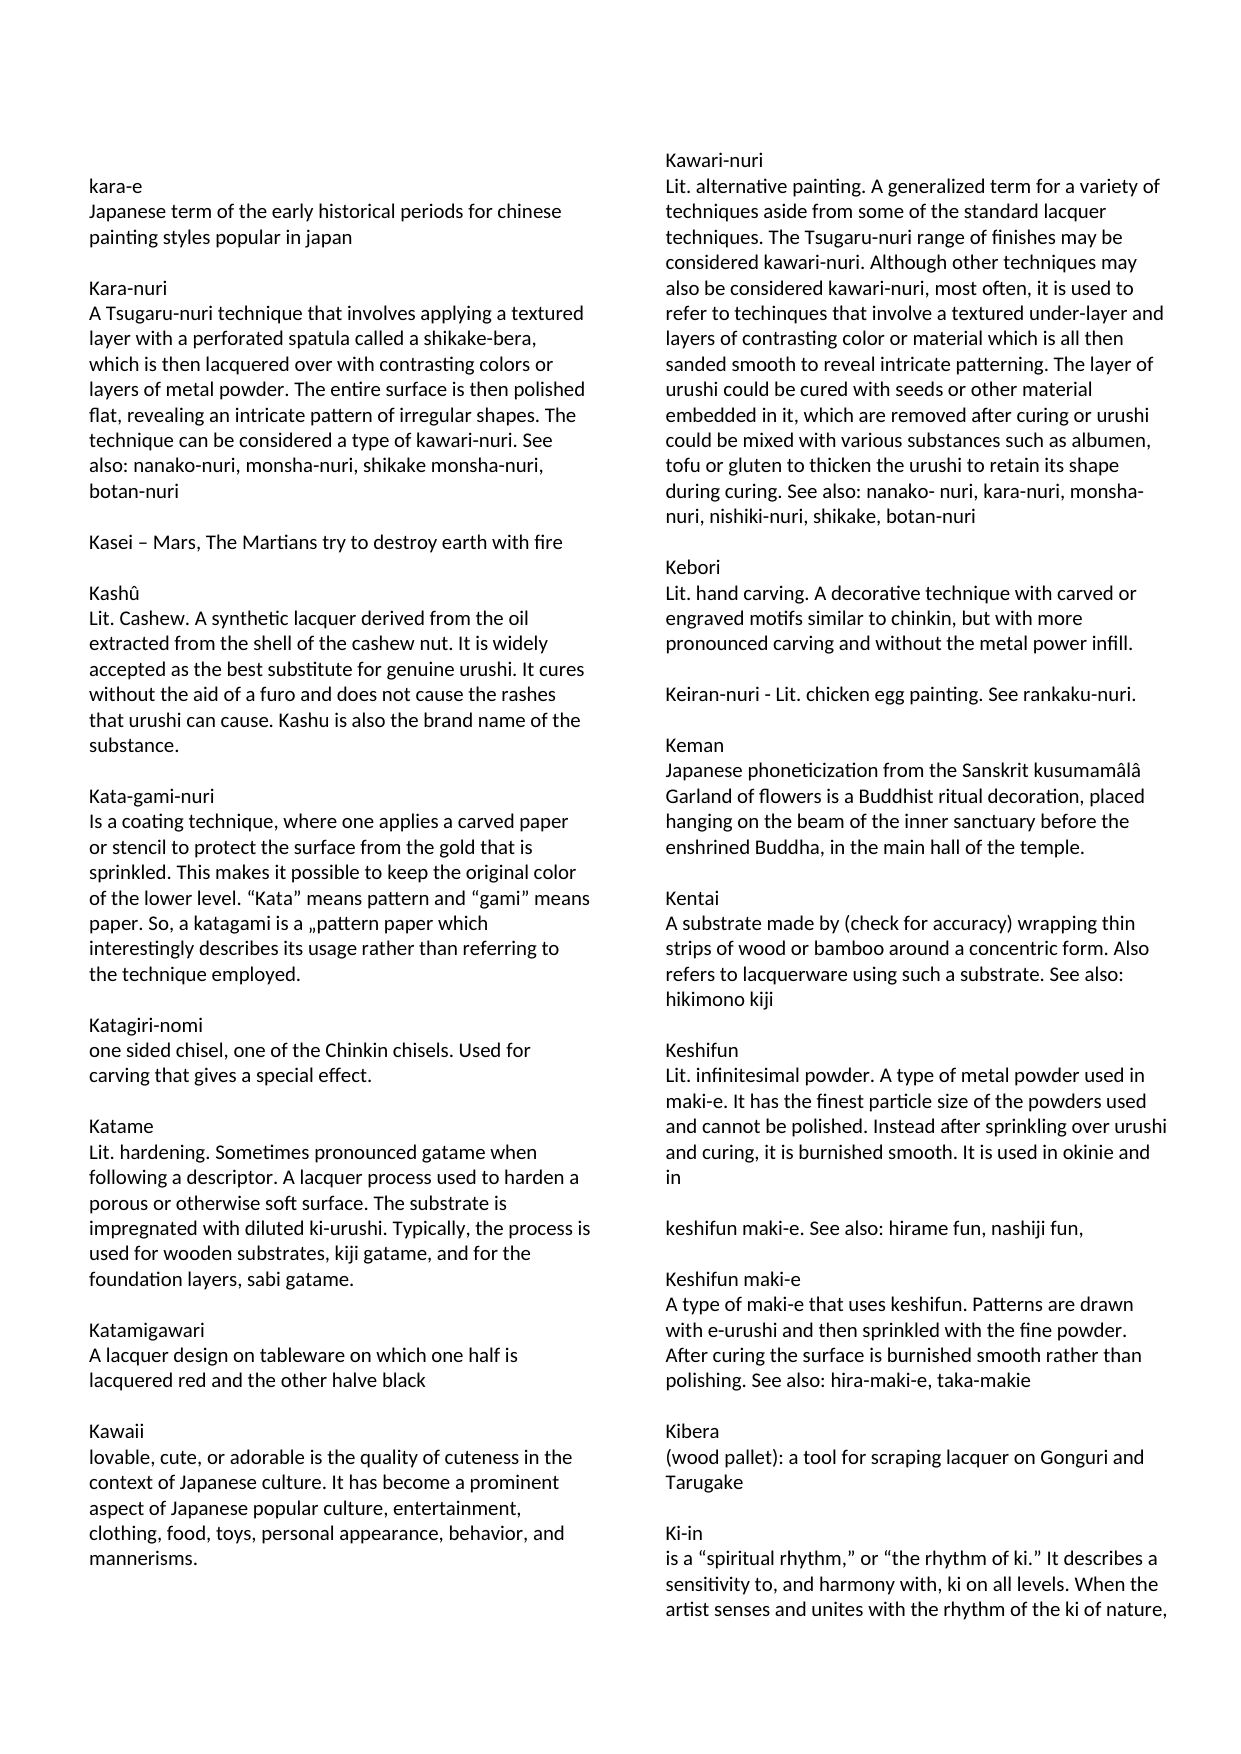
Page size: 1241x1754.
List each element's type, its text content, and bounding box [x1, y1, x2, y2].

text kara-e Japanese term of the early historical periods for chinese painting styles popular in japan [89, 173, 592, 249]
text Kara-nuri A Tsugaru-nuri technique that involves applying a textured layer with a perforated spatula called a shikake-bera, which is then lacquered over with contrasting colors or layers of metal powder. The entire surface is then polished flat, revealing an intricate pattern of irregular shapes. The technique can be considered a type of kawari-nuri. See also: nanako-nuri, monsha-nuri, shikake monsha-nuri, botan-nuri [89, 275, 592, 503]
text Keshifun maki-e A type of maki-e that uses keshifun. Patterns are drawn with e-urushi and then sprinkled with the fine powder. After curing the surface is burnished smooth rather than polishing. See also: hira-maki-e, taka-makie [665, 1266, 1168, 1393]
text Keman Japanese phoneticization from the Sanskrit kusumamâlâ Garland of flowers is a Buddhist ritual decoration, placed hanging on the beam of the inner sanctuary before the enshrined Buddha, in the main hall of the temple. [665, 732, 1168, 859]
text Kata-gami-nuri Is a coating technique, where one applies a carved paper or stencil to protect the surface from the gold that is sprinkled. This makes it possible to keep the original color of the lower level. “Kata” means pattern and “gami” means paper. So, a katagami is a „pattern paper which interestingly describes its usage rather than referring to the technique employed. [89, 783, 592, 986]
text Kawaii lovable, cute, or adorable is the quality of cuteness in the context of Japanese culture. It has become a prominent aspect of Japanese popular culture, entertainment, clothing, food, toys, personal appearance, behavior, and mannerisms. [89, 1418, 592, 1571]
text Katame Lit. hardening. Sometimes pronounced gatame when following a descriptor. A lacquer process used to harden a porous or otherwise soft surface. The substrate is impregnated with diluted ki-urushi. Typically, the process is used for wooden substrates, kiji gatame, and for the foundation layers, sabi gatame. [89, 1113, 592, 1291]
text Katagiri-nomi one sided chisel, one of the Chinkin chisels. Used for carving that gives a special effect. [89, 1012, 592, 1088]
text Kentai A substrate made by (check for accuracy) wrapping thin strips of wood or bamboo around a concentric form. Also refers to lacquerware using such a substrate. See also: hikimono kiji [665, 885, 1168, 1012]
text keshifun maki-e. See also: hirame fun, nashiji fun, [665, 1215, 1168, 1241]
text Kawari-nuri Lit. alternative painting. A generalized term for a variety of techniques aside from some of the standard lacquer techniques. The Tsugaru-nuri range of finishes may be considered kawari-nuri. Although other techniques may also be considered kawari-nuri, most often, it is used to refer to techinques that involve a textured under-layer and layers of contrasting color or material which is all then sanded smooth to reveal intricate patterning. The layer of urushi could be cured with seeds or other material embedded in it, which are removed after curing or urushi could be mixed with various substances such as albumen, tofu or gluten to thicken the urushi to retain its shape during curing. See also: nanako- nuri, kara-nuri, monsha-nuri, nishiki-nuri, shikake, botan-nuri [665, 148, 1168, 529]
text Kibera [665, 1418, 1168, 1444]
text Kashû Lit. Cashew. A synthetic lacquer derived from the oil extracted from the shell of the cashew nut. It is widely accepted as the best substitute for genuine urushi. It cures without the aid of a furo and does not cause the rashes that urushi can cause. Kashu is also the brand name of the substance. [89, 580, 592, 758]
text Keshifun Lit. infinitesimal powder. A type of metal powder used in maki-e. It has the finest particle size of the powders used and cannot be polished. Instead after sprinkling over urushi and curing, it is burnished smooth. It is used in okinie and in [665, 1037, 1168, 1190]
text Keiran-nuri - Lit. chicken egg painting. See rankaku-nuri. [665, 681, 1168, 707]
text Katamigawari A lacquer design on tableware on which one half is lacquered red and the other halve black [89, 1317, 592, 1393]
text Kasei – Mars, The Martians try to destroy earth with fire [89, 529, 592, 554]
text Kebori Lit. hand carving. A decorative technique with carved or engraved motifs similar to chinkin, but with more pronounced carving and without the metal power infill. [665, 554, 1168, 656]
text (wood pallet): a tool for scraping lacquer on Gonguri and Tarugake [665, 1444, 1168, 1495]
